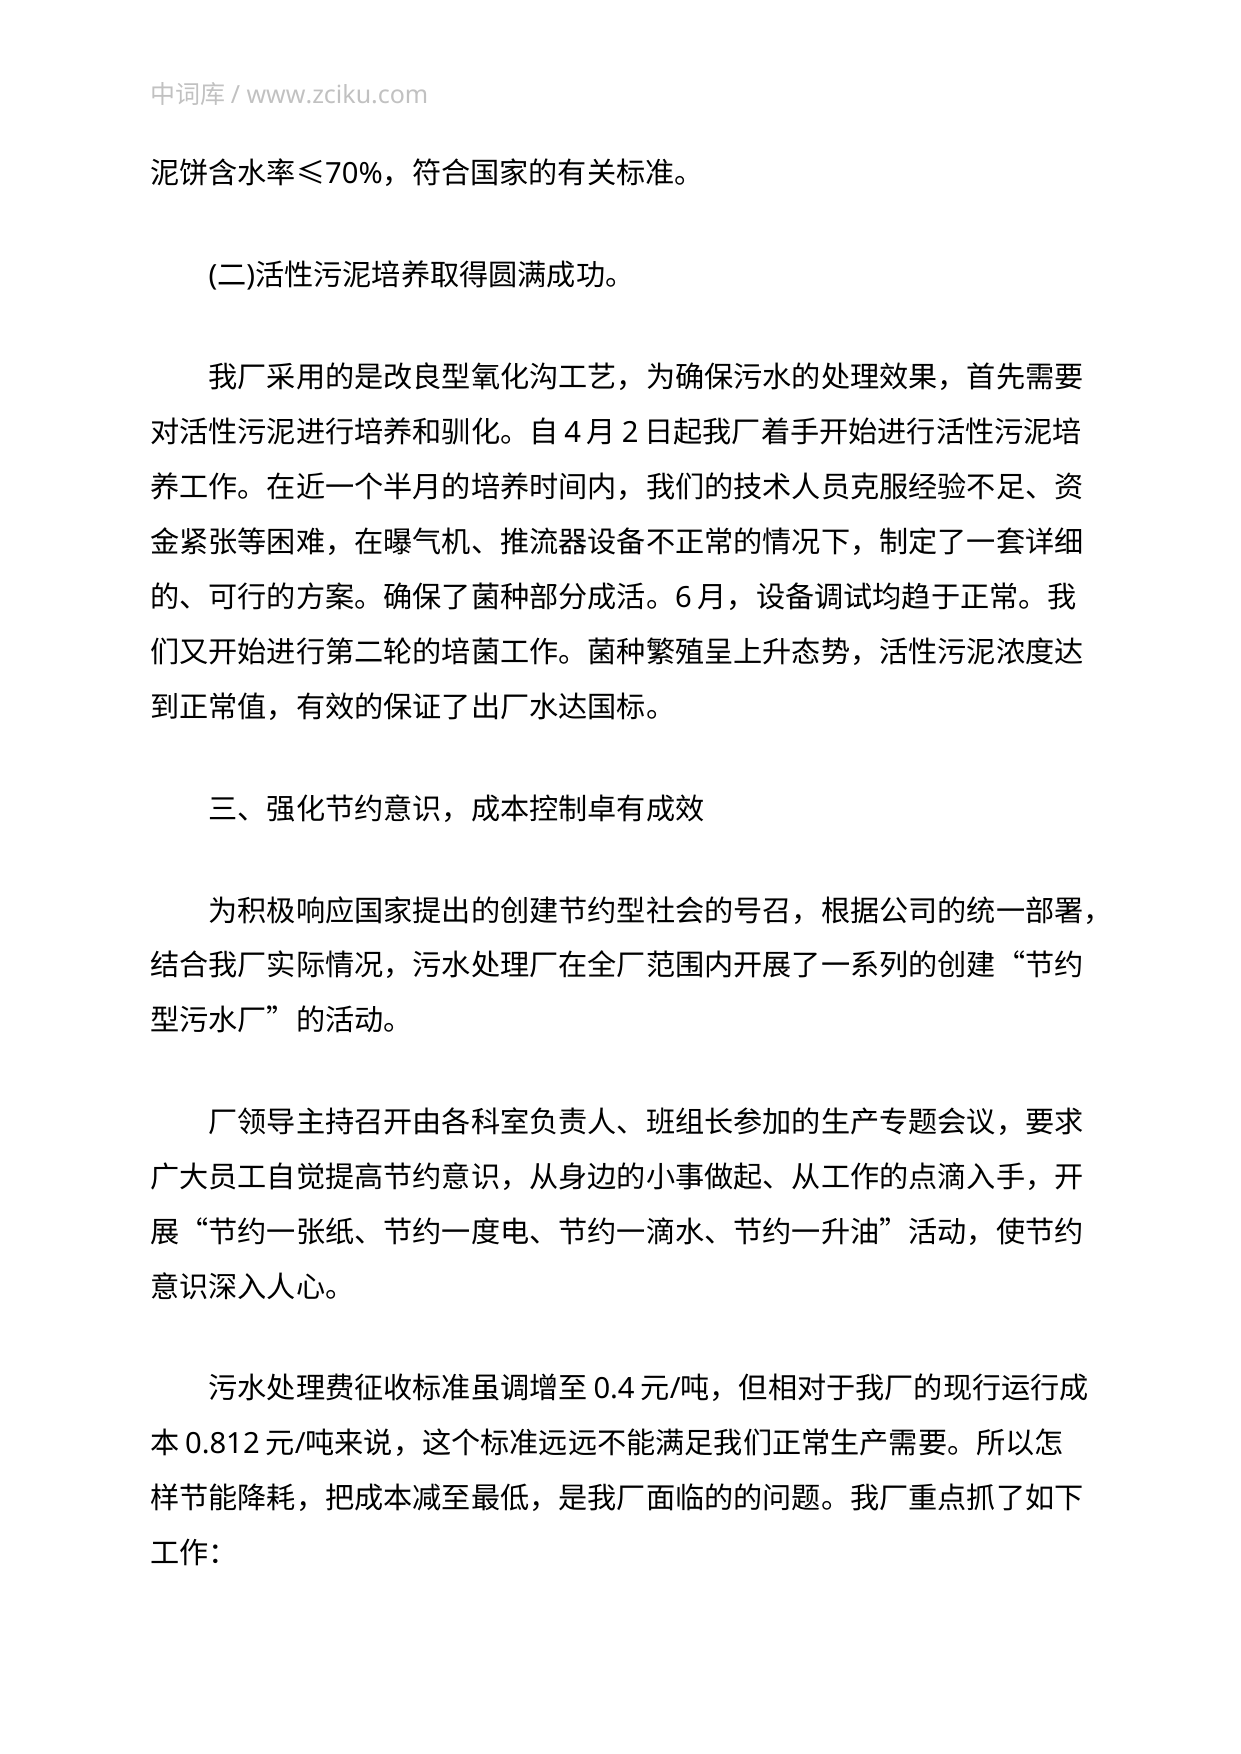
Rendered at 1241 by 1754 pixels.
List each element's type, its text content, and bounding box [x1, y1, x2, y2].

text 厂领导主持召开由各科室负责人、班组长参加的生产专题会议，要求广大员工自觉提高节约意识，从身边的小事做起、从工作的点滴入手，开展“节约一张纸、节约一度电、节约一滴水、节约一升油”活动，使节约意识深入人心。 [150, 1099, 1090, 1306]
text 污水处理费征收标准虽调增至0.4元/吨，但相对于我厂的现行运行成本0.812元/吨来说，这个标准远远不能满足我们正常生产需要。所以怎样节能降耗，把成本减至最低，是我厂面临的的问题。我厂重点抓了如下工作： [150, 1365, 1090, 1572]
text 我厂采用的是改良型氧化沟工艺，为确保污水的处理效果，首先需要对活性污泥进行培养和驯化。自4月2日起我厂着手开始进行活性污泥培养工作。在近一个半月的培养时间内，我们的技术人员克服经验不足、资金紧张等困难，在曝气机、推流器设备不正常的情况下，制定了一套详细的、可行的方案。确保了菌种部分成活。6月，设备调试均趋于正常。我们又开始进行第二轮的培菌工作。菌种繁殖呈上升态势，活性污泥浓度达到正常值，有效的保证了出厂水达国标。 [150, 354, 1090, 726]
text 三、强化节约意识，成本控制卓有成效 [150, 785, 1090, 828]
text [150, 150, 1090, 192]
text (二)活性污泥培养取得圆满成功。 [150, 252, 1090, 294]
text 为积极响应国家提出的创建节约型社会的号召，根据公司的统一部署，结合我厂实际情况，污水处理厂在全厂范围内开展了一系列的创建“节约型污水厂”的活动。 [150, 887, 1090, 1039]
